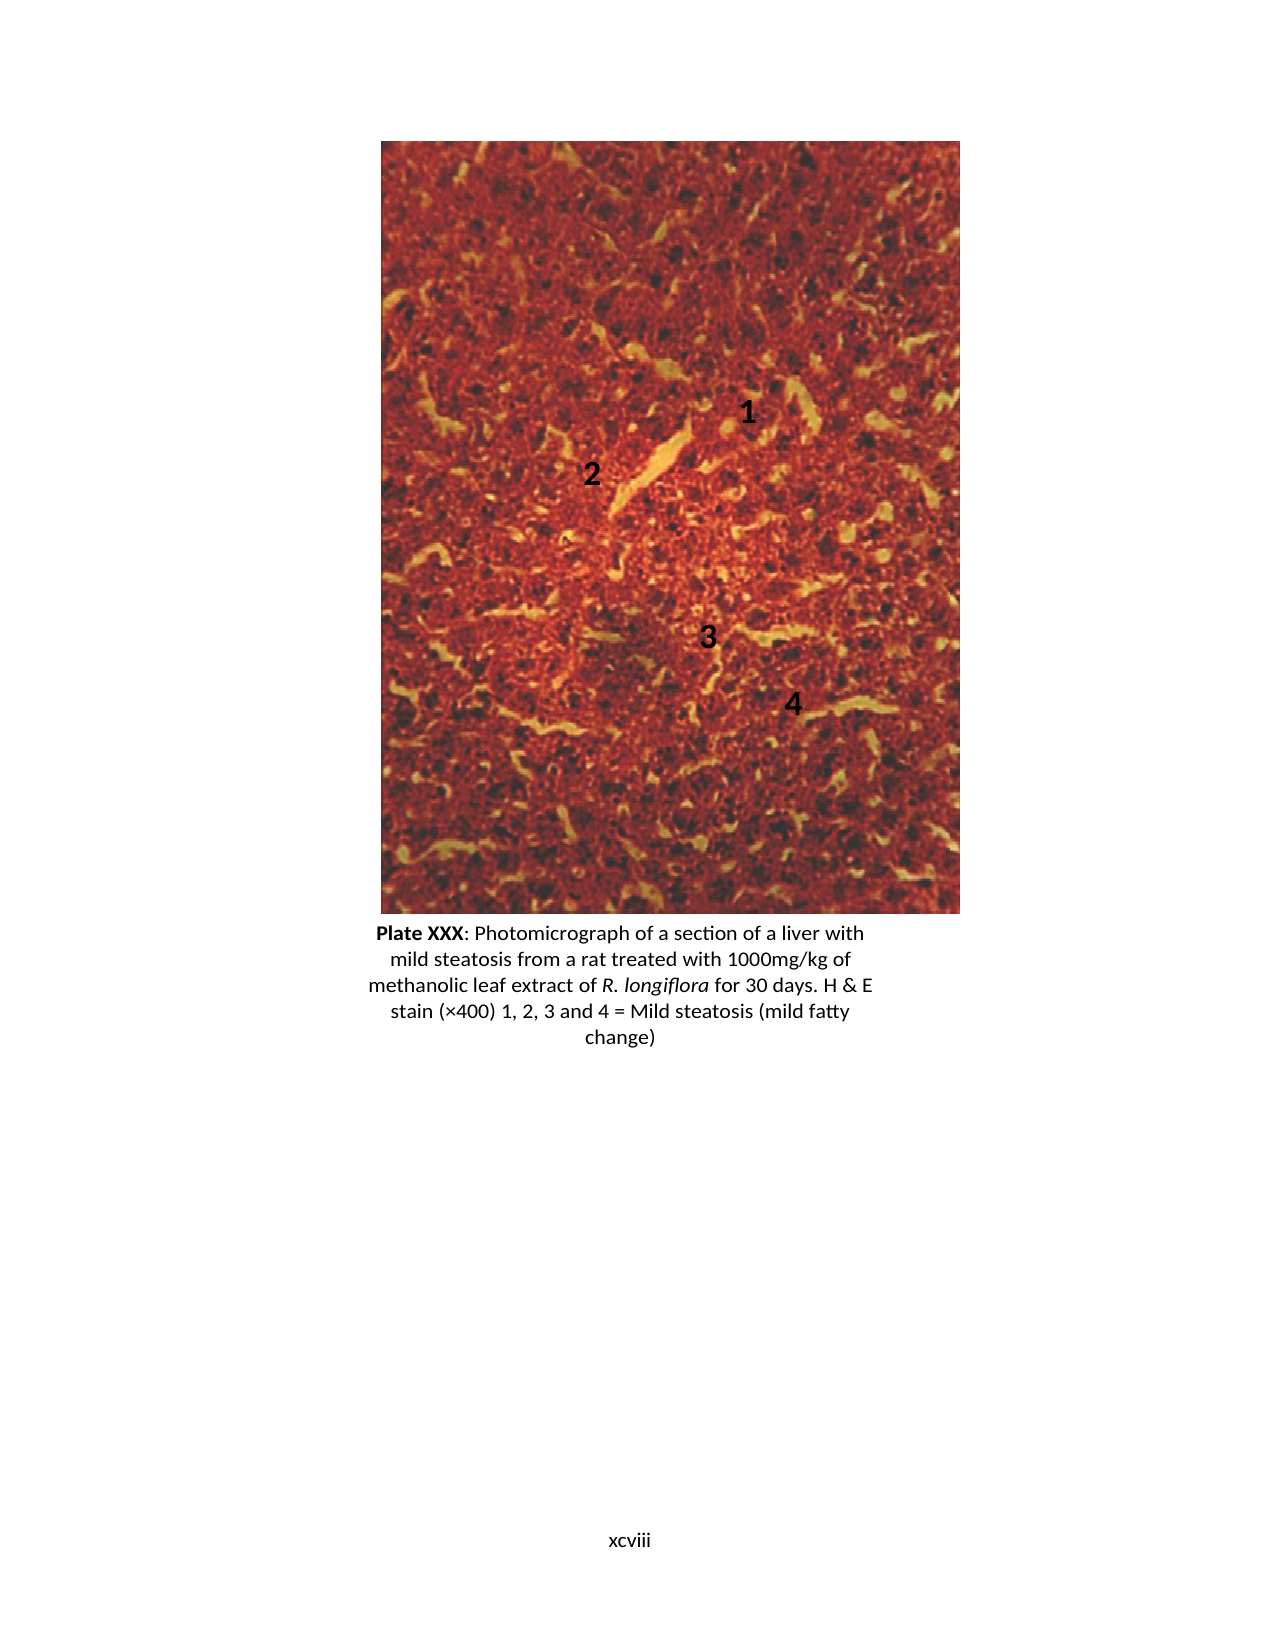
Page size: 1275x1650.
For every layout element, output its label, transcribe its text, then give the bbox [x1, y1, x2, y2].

text Plate XXX: Photomicrograph of a section of a liver with mild steatosis from a rat treated with 1000mg/kg of methanolic leaf extract of R. longiflora for 30 days. H & E stain (×400) 1, 2, 3 and 4 = Mild steatosis (mild fatty change) [358, 920, 882, 1050]
picture [381, 141, 960, 914]
